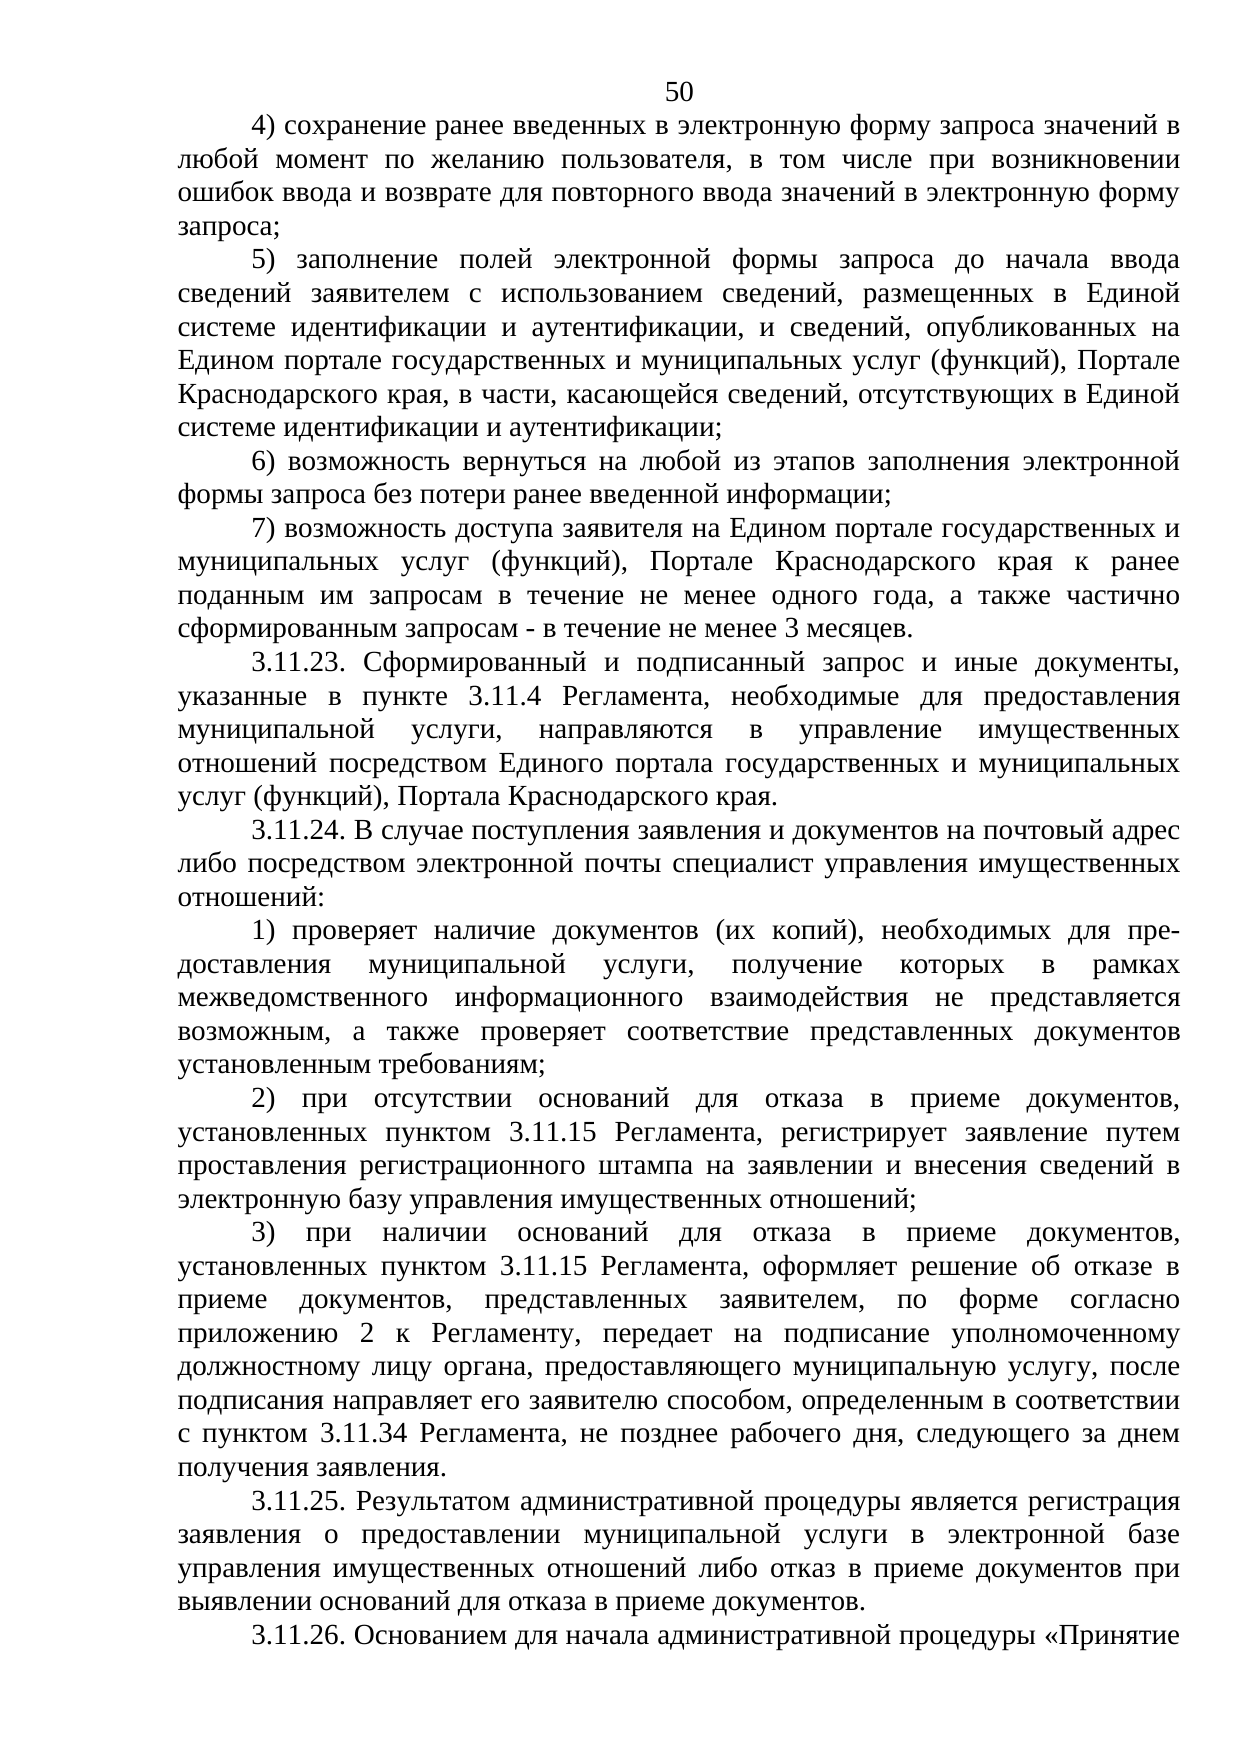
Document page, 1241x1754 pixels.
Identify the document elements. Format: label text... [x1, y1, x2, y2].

text 1) проверяет наличие документов (их копий), необходимых для пре-доставления муниципальной услуги, получение которых в рамках межведомственного информационного взаимодействия не представляется возможным, а также проверяет соответствие представленных документов установленным требованиям; [177, 912, 1181, 1080]
text 2) при отсутствии оснований для отказа в приеме документов, установленных пунктом 3.11.15 Регламента, регистрирует заявление путем проставления регистрационного штампа на заявлении и внесения сведений в электронную базу управления имущественных отношений; [177, 1080, 1181, 1214]
text 6) возможность вернуться на любой из этапов заполнения электронной формы запроса без потери ранее введенной информации; [177, 443, 1181, 510]
text 3.11.25. Результатом административной процедуры является регистрация заявления о предоставлении муниципальной услуги в электронной базе управления имущественных отношений либо отказ в приеме документов при выявлении оснований для отказа в приеме документов. [177, 1483, 1181, 1617]
text 5) заполнение полей электронной формы запроса до начала ввода сведений заявителем с использованием сведений, размещенных в Единой системе идентификации и аутентификации, и сведений, опубликованных на Едином портале государственных и муниципальных услуг (функций), Портале Краснодарского края, в части, касающейся сведений, отсутствующих в Единой системе идентификации и аутентификации; [177, 242, 1181, 443]
text 7) возможность доступа заявителя на Едином портале государственных и муниципальных услуг (функций), Портале Краснодарского края к ранее поданным им запросам в течение не менее одного года, а также частично сформированным запросам - в течение не менее 3 месяцев. [177, 510, 1181, 644]
text 3) при наличии оснований для отказа в приеме документов, установленных пунктом 3.11.15 Регламента, оформляет решение об отказе в приеме документов, представленных заявителем, по форме согласно приложению 2 к Регламенту, передает на подписание уполномоченному должностному лицу органа, предоставляющего муниципальную услугу, после подписания направляет его заявителю способом, определенным в соответствии с пунктом 3.11.34 Регламента, не позднее рабочего дня, следующего за днем получения заявления. [177, 1214, 1181, 1483]
text 3.11.24. В случае поступления заявления и документов на почтовый адрес либо посредством электронной почты специалист управления имущественных отношений: [177, 812, 1181, 912]
text 3.11.23. Сформированный и подписанный запрос и иные документы, указанные в пункте 3.11.4 Регламента, необходимые для предоставления муниципальной услуги, направляются в управление имущественных отношений посредством Единого портала государственных и муниципальных услуг (функций), Портала Краснодарского края. [177, 644, 1181, 812]
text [177, 1617, 1181, 1650]
text 4) сохранение ранее введенных в электронную форму запроса значений в любой момент по желанию пользователя, в том числе при возникновении ошибок ввода и возврате для повторного ввода значений в электронную форму запроса; [177, 107, 1181, 242]
